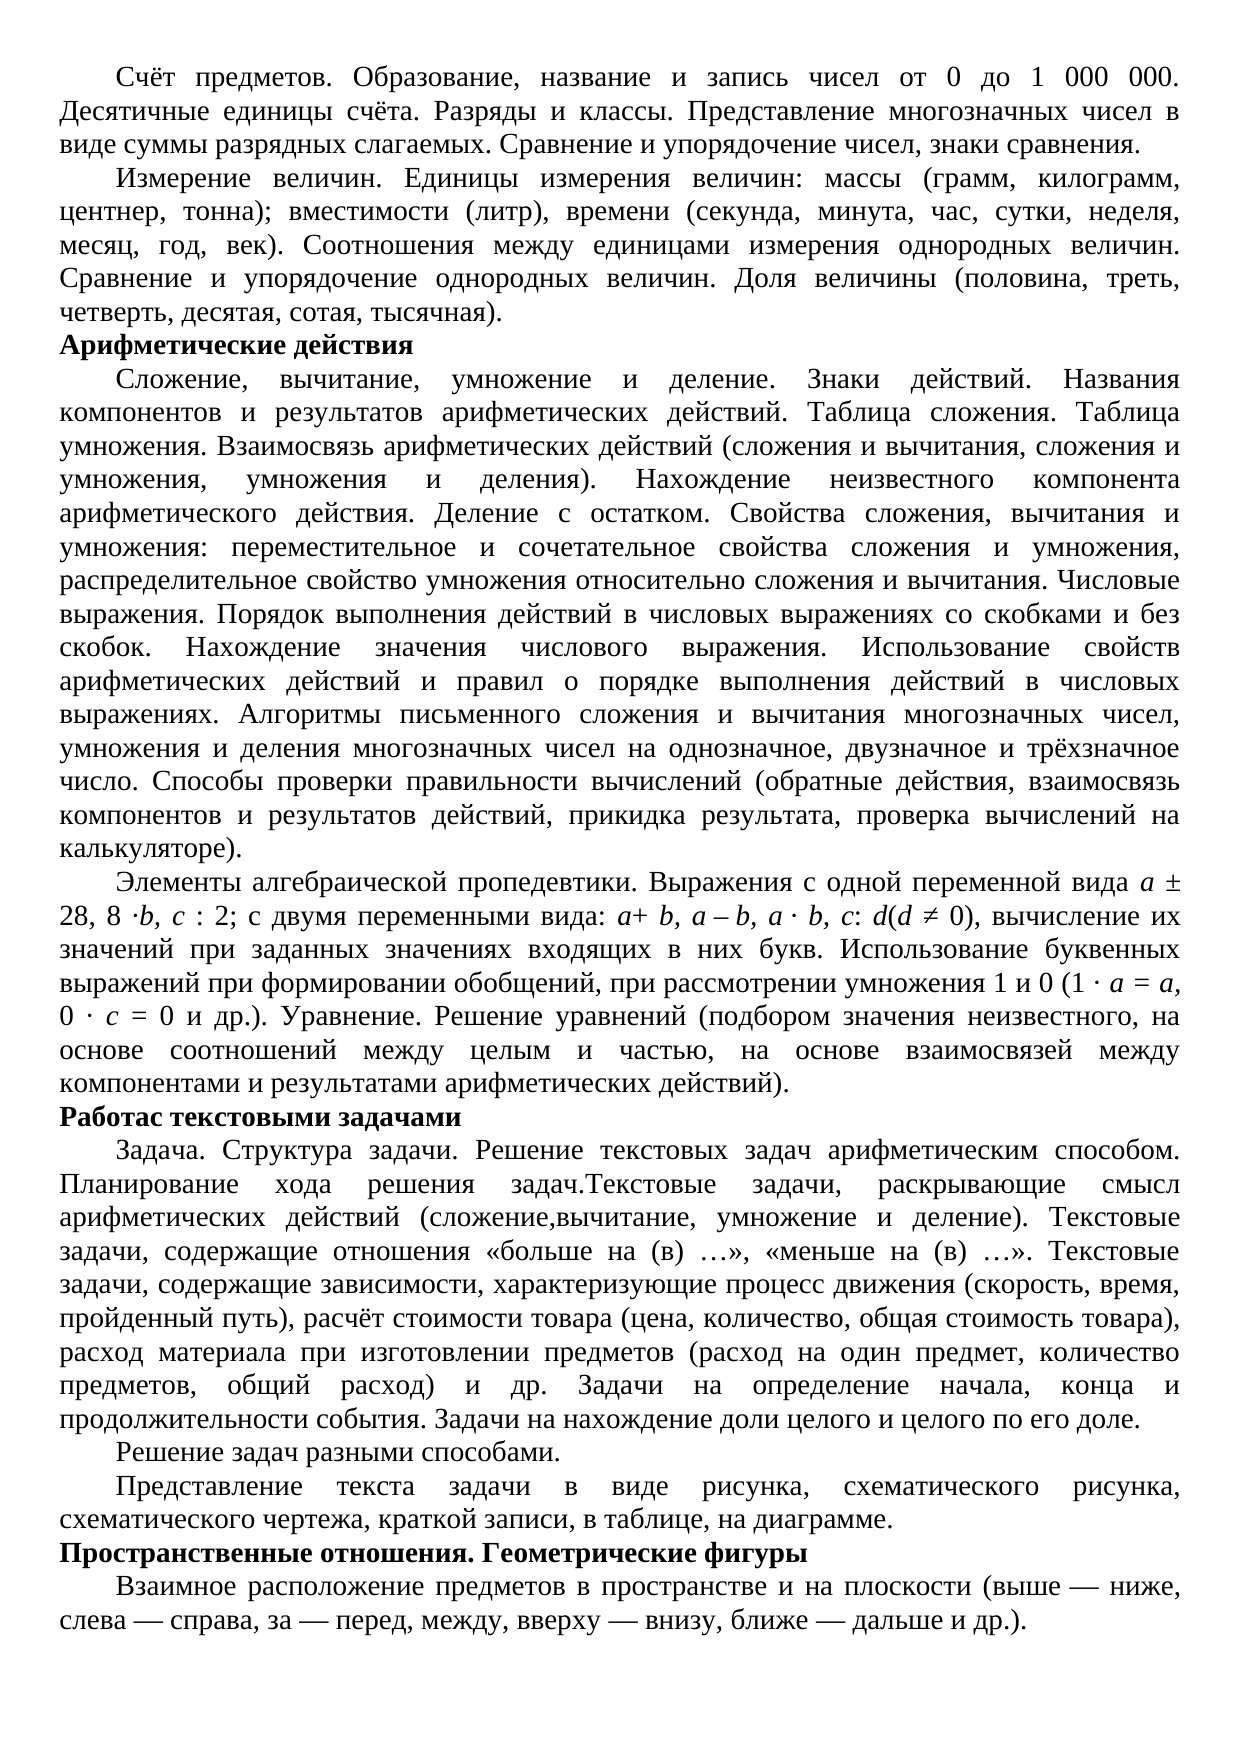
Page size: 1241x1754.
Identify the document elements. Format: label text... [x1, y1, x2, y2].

text Работас текстовыми задачами [59, 1099, 1181, 1132]
text Задача. Структура задачи. Решение текстовых задач арифметическим способом. Планирование хода решения задач.Текстовые задачи, раскрывающие смысл арифметических действий (сложение,вычитание, умножение и деление). Текстовые задачи, содержащие отношения «больше на (в) …», «меньше на (в) …». Текстовые задачи, содержащие зависимости, характеризующие процесс движения (скорость, время, пройденный путь), расчёт стоимости товара (цена, количество, общая стоимость товара), расход материала при изготовлении предметов (расход на один предмет, количество предметов, общий расход) и др. Задачи на определение начала, конца и продолжительности события. Задачи на нахождение доли целого и целого по его доле. [59, 1132, 1181, 1434]
text Измерение величин. Единицы измерения величин: массы (грамм, килограмм, центнер, тонна); вместимости (литр), времени (секунда, минута, час, сутки, неделя, месяц, год, век). Соотношения между единицами измерения однородных величин. Сравнение и упорядочение однородных величин. Доля величины (половина, треть, четверть, десятая, сотая, тысячная). [59, 160, 1181, 327]
text Представление текста задачи в виде рисунка, схематического рисунка, схематического чертежа, краткой записи, в таблице, на диаграмме. [59, 1468, 1181, 1535]
text Элементы алгебраической пропедевтики. Выражения с одной переменной вида a ± 28, 8 ∙b, c : 2; с двумя переменными вида: a+ b, а – b, a ∙ b, c: d(d ≠ 0), вычисление их значений при заданных значениях входящих в них букв. Использование буквенных выражений при формировании обобщений, при рассмотрении умножения 1 и 0 (1 ∙ а = а, 0 ∙ с = 0 и др.). Уравнение. Решение уравнений (подбором значения неизвестного, на основе соотношений между целым и частью, на основе взаимосвязей между компонентами и результатами арифметических действий). [59, 864, 1181, 1099]
text Пространственные отношения. Геометрические фигуры [59, 1535, 1181, 1568]
text Взаимное расположение предметов в пространстве и на плоскости (выше — ниже, слева — справа, за — перед, между, вверху — внизу, ближе — дальше и др.). [59, 1568, 1181, 1636]
text Счёт предметов. Образование, название и запись чисел от 0 до 1 000 000. Десятичные единицы счёта. Разряды и классы. Представление многозначных чисел в виде суммы разрядных слагаемых. Сравнение и упорядочение чисел, знаки сравнения. [59, 59, 1181, 160]
text Решение задач разными способами. [59, 1434, 1181, 1468]
text Сложение, вычитание, умножение и деление. Знаки действий. Названия компонентов и результатов арифметических действий. Таблица сложения. Таблица умножения. Взаимосвязь арифметических действий (сложения и вычитания, сложения и умножения, умножения и деления). Нахождение неизвестного компонента арифметического действия. Деление с остатком. Свойства сложения, вычитания и умножения: переместительное и сочетательное свойства сложения и умножения, распределительное свойство умножения относительно сложения и вычитания. Числовые выражения. Порядок выполнения действий в числовых выражениях со скобками и без скобок. Нахождение значения числового выражения. Использование свойств арифметических действий и правил о порядке выполнения действий в числовых выражениях. Алгоритмы письменного сложения и вычитания многозначных чисел, умножения и деления многозначных чисел на однозначное, двузначное и трёхзначное число. Способы проверки правильности вычислений (обратные действия, взаимосвязь компонентов и результатов действий, прикидка результата, проверка вычислений на калькуляторе). [59, 361, 1181, 864]
text Арифметические действия [59, 327, 1181, 361]
